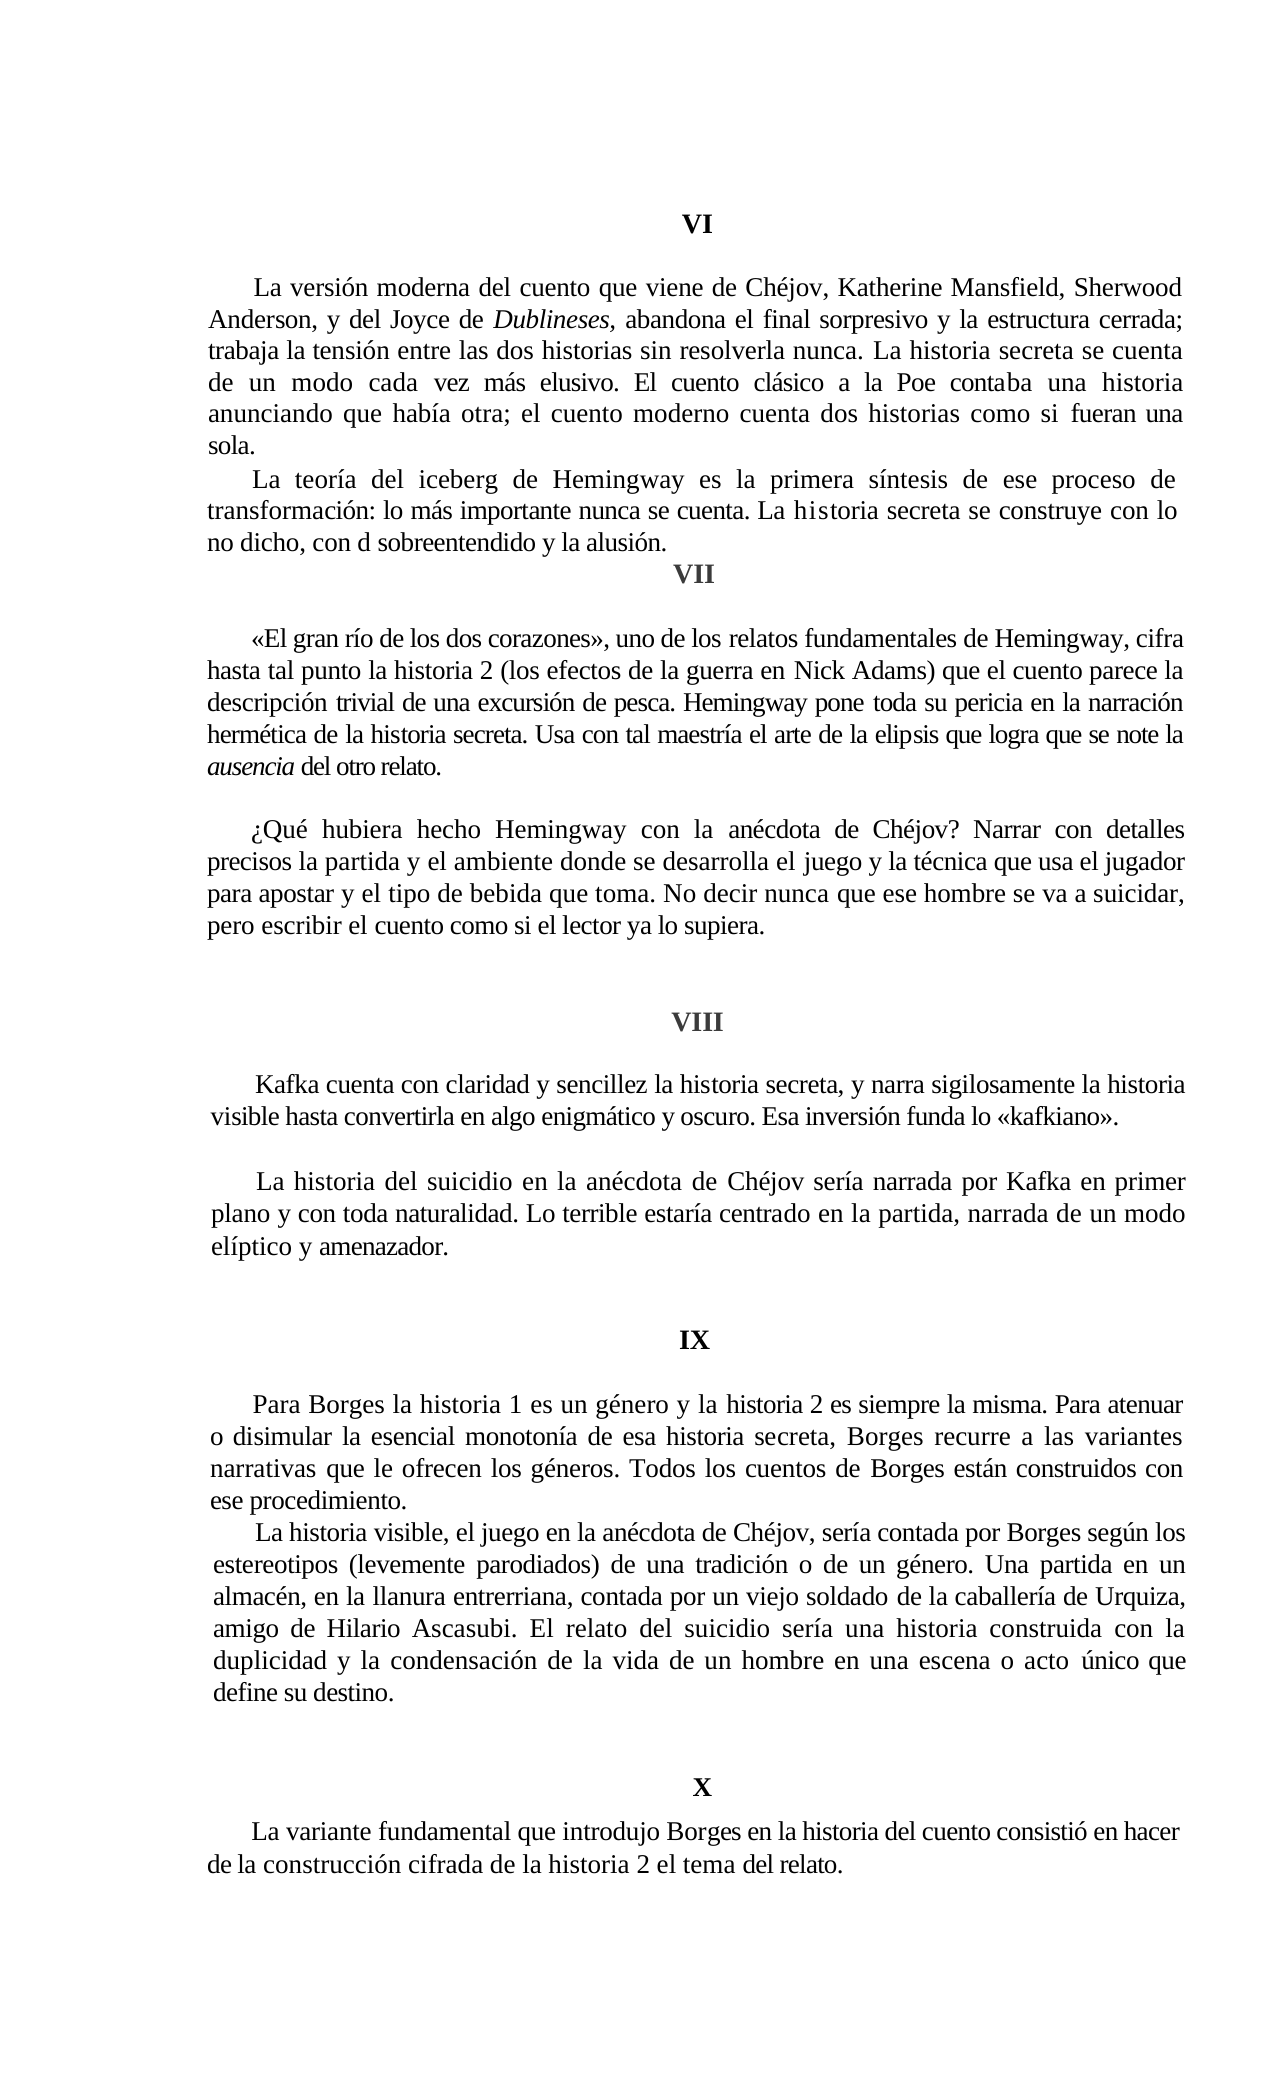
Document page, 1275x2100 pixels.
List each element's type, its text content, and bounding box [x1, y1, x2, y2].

text VI [208, 207, 1186, 239]
text La variante fundamental que introdujo Borges en la historia del cuento consistió en hacer de la construcción cifrada de la historia 2 el tema del relato. [207, 1814, 1186, 1880]
text La teoría del iceberg de Hemingway es la primera síntesis de ese proceso de transformación: lo más importante nunca se cuenta. La historia secreta se construye con lo no dicho, con d sobreentendido y la alusión. [207, 463, 1178, 557]
text La versión moderna del cuento que viene de Chéjov, Katherine Mansfield, Sherwood Anderson, y del Joyce de Dublineses, abandona el final sorpresivo y la estructura cerrada; trabaja la tensión entre las dos historias sin resolverla nunca. La historia secreta se cuenta de un modo cada vez más elusivo. El cuento clásico a la Poe contaba una historia anunciando que había otra; el cuento moderno cuenta dos historias como si fueran una sola. [208, 272, 1183, 460]
text Kafka cuenta con claridad y sencillez la historia secreta, y narra sigilosamente la historia visible hasta convertirla en algo enigmático y oscuro. Esa inversión funda lo «kafkiano». [210, 1068, 1186, 1132]
text VII [207, 557, 1181, 590]
text Para Borges la historia 1 es un género y la historia 2 es siempre la misma. Para atenuar o disimular la esencial monotonía de esa historia secreta, Borges recurre a las variantes narrativas que le ofrecen los géneros. Todos los cuentos de Borges están construidos con ese procedimiento. [210, 1388, 1183, 1516]
text IX [207, 1323, 1182, 1355]
text «El gran río de los dos corazones», uno de los relatos fundamentales de Hemingway, cifra hasta tal punto la historia 2 (los efectos de la guerra en Nick Adams) que el cuento parece la descripción trivial de una excursión de pesca. Hemingway pone toda su pericia en la narración hermética de la historia secreta. Usa con tal maestría el arte de la elipsis que logra que se note la ausencia del otro relato. [207, 622, 1184, 782]
text La historia del suicidio en la anécdota de Chéjov sería narrada por Kafka en primer plano y con toda naturalidad. Lo terrible estaría centrado en la partida, narrada de un modo elíptico y amenazador. [211, 1164, 1186, 1261]
text La historia visible, el juego en la anécdota de Chéjov, sería contada por Borges según los estereotipos (levemente parodiados) de una tradición o de un género. Una partida en un almacén, en la llanura entrerriana, contada por un viejo soldado de la caballería de Urquiza, amigo de Hilario Ascasubi. El relato del suicidio sería una historia construida con la duplicidad y la condensación de la vida de un hombre en una escena o acto único que define su destino. [213, 1516, 1186, 1708]
text ¿Qué hubiera hecho Hemingway con la anécdota de Chéjov? Narrar con detalles precisos la partida y el ambiente donde se desarrolla el juego y la técnica que usa el jugador para apostar y el tipo de bebida que toma. No decir nunca que ese hombre se va a suicidar, pero escribir el cuento como si el lector ya lo supiera. [207, 813, 1185, 941]
text X [218, 1772, 1186, 1803]
text VIII [209, 1004, 1186, 1037]
